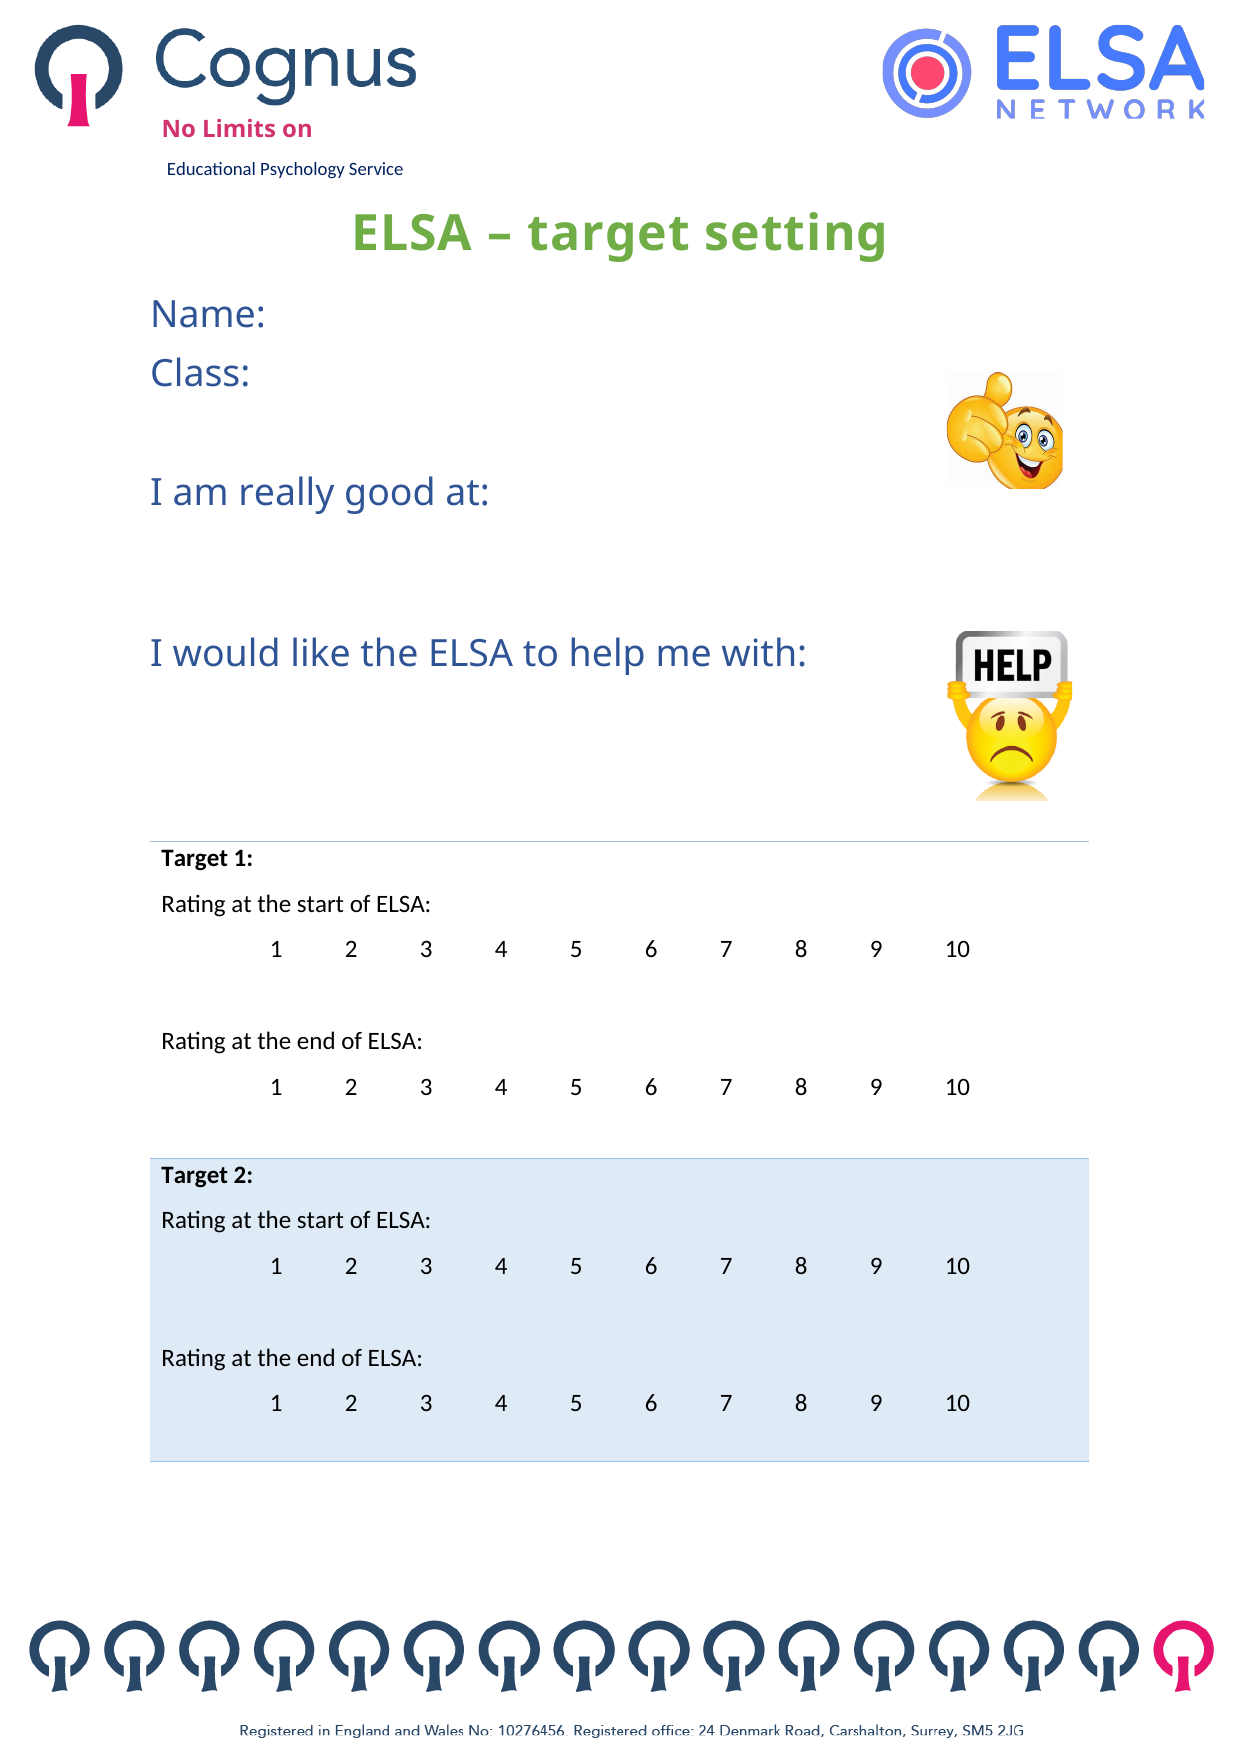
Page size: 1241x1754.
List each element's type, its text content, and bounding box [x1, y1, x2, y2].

picture [947, 631, 1076, 804]
subtitle Class: [150, 346, 1090, 397]
text ELSA – target setting [150, 197, 1090, 265]
subtitle I am really good at: [150, 465, 1090, 516]
picture [0, 0, 452, 133]
table_header Target 1: Rating at the start of ELSA: 1 2 3 4 5 6 7 8 9 10 Rating at the end of ELSA: 1 2 3 4 5 6 7 8 9 10 [150, 842, 1089, 1158]
picture [946, 372, 1063, 489]
subtitle Name: [150, 287, 1090, 338]
picture [166, 124, 171, 133]
table_cell Target 2: Rating at the start of ELSA: 1 2 3 4 5 6 7 8 9 10 Rating at the end of ELSA: 1 2 3 4 5 6 7 8 9 10 [150, 1159, 1089, 1461]
picture [0, 1602, 1241, 1754]
picture [882, 24, 1204, 119]
subtitle I would like the ELSA to help me with: [150, 626, 1090, 677]
